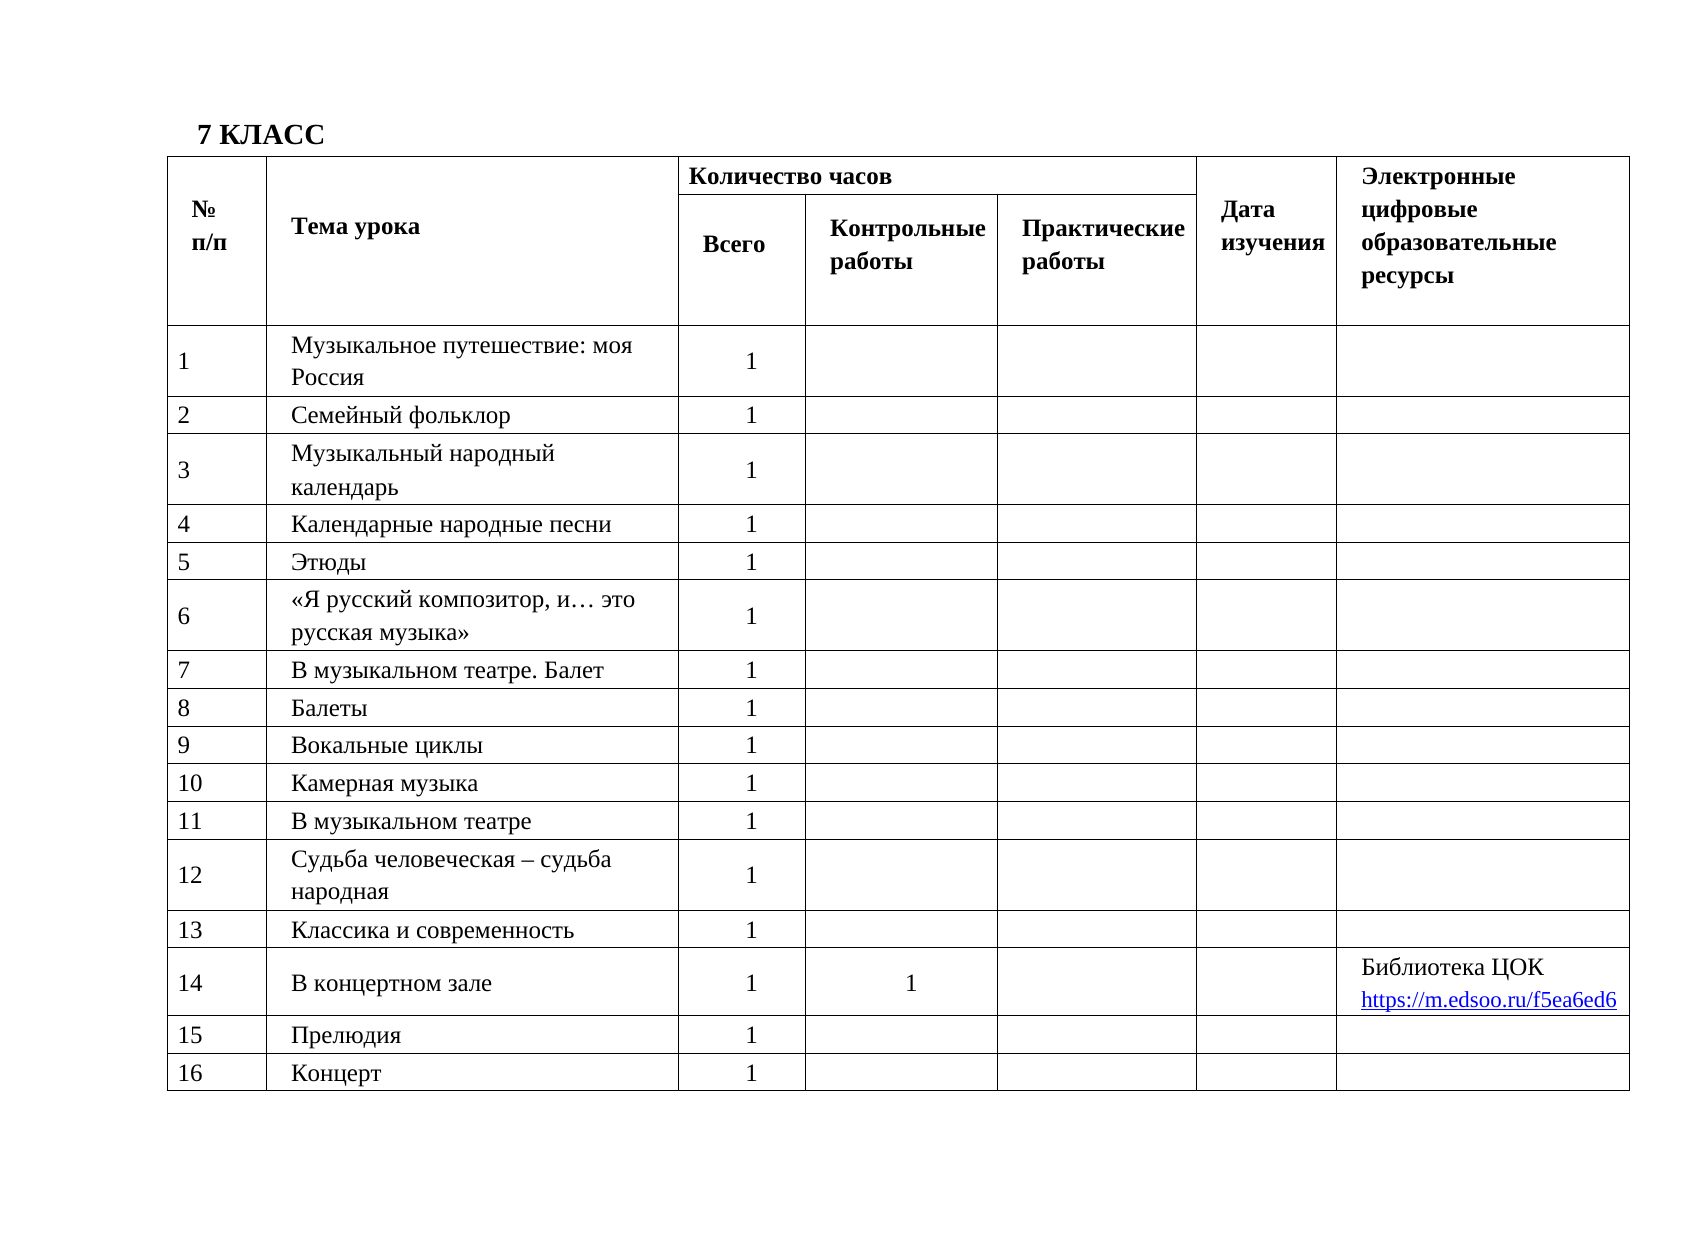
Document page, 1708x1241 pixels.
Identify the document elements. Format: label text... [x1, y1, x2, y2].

table_cell [806, 1016, 997, 1053]
table_cell 1 [679, 543, 805, 579]
table_cell [806, 802, 997, 839]
table_cell [806, 1054, 997, 1090]
table_cell В концертном зале [267, 948, 678, 1015]
table_cell Камерная музыка [267, 764, 678, 801]
table_cell [1197, 397, 1336, 433]
table_cell [998, 434, 1196, 504]
table_cell 1 [679, 1054, 805, 1090]
table_cell 4 [168, 505, 266, 542]
table_cell 1 [679, 948, 805, 1015]
table_cell Балеты [267, 689, 678, 726]
table_cell [998, 505, 1196, 542]
table_cell [806, 911, 997, 947]
table_cell [998, 397, 1196, 433]
table_cell [1337, 505, 1629, 542]
table_cell Календарные народные песни [267, 505, 678, 542]
table_cell [1337, 543, 1629, 579]
table_cell [1337, 1054, 1629, 1090]
table_header Электронные цифровые образовательные ресурсы [1337, 157, 1629, 324]
table_cell Вокальные циклы [267, 727, 678, 763]
table_cell [806, 434, 997, 504]
table_cell 1 [806, 948, 997, 1015]
table_cell Всего [679, 195, 805, 324]
table_cell [1337, 764, 1629, 801]
table_cell [998, 911, 1196, 947]
table_cell 1 [679, 911, 805, 947]
table_cell 1 [679, 689, 805, 726]
table_cell Концерт [267, 1054, 678, 1090]
table_cell [1197, 651, 1336, 688]
table_cell [806, 543, 997, 579]
table_cell [1197, 580, 1336, 650]
table_cell 1 [679, 764, 805, 801]
table_cell [1197, 911, 1336, 947]
table_cell [806, 397, 997, 433]
table_cell В музыкальном театре. Балет [267, 651, 678, 688]
table_cell [998, 689, 1196, 726]
table_cell 10 [168, 764, 266, 801]
table_cell [806, 764, 997, 801]
table_header Тема урока [267, 157, 678, 324]
table_cell [1197, 840, 1336, 909]
subtitle КЛАСС [197, 117, 1697, 151]
table_cell [1337, 689, 1629, 726]
table_cell [998, 326, 1196, 396]
table_cell [1197, 727, 1336, 763]
table_cell 1 [679, 505, 805, 542]
table_cell 16 [168, 1054, 266, 1090]
table_cell 2 [168, 397, 266, 433]
table_header Количество часов [679, 157, 1196, 194]
table_cell [998, 1016, 1196, 1053]
table_cell 1 [168, 326, 266, 396]
table_cell [998, 651, 1196, 688]
table_cell [806, 505, 997, 542]
table_cell [806, 689, 997, 726]
table_header Дата изучения [1197, 157, 1336, 324]
table_cell «Я русский композитор, и… это русская музыка» [267, 580, 678, 650]
table_cell 1 [679, 1016, 805, 1053]
table_cell 9 [168, 727, 266, 763]
table_cell 13 [168, 911, 266, 947]
table_cell 15 [168, 1016, 266, 1053]
table_header № п/п [168, 157, 266, 324]
table_cell [1337, 840, 1629, 909]
table_cell [998, 1054, 1196, 1090]
table_cell [998, 802, 1196, 839]
table_cell [1337, 911, 1629, 947]
table_cell [1337, 1016, 1629, 1053]
table_cell 11 [168, 802, 266, 839]
table_cell [1337, 580, 1629, 650]
table_cell [806, 840, 997, 909]
table_cell [998, 727, 1196, 763]
table_cell [998, 543, 1196, 579]
table_cell Музыкальный народный календарь [267, 434, 678, 504]
table_cell Практические работы [998, 195, 1196, 324]
table_cell 6 [168, 580, 266, 650]
table_cell [1337, 434, 1629, 504]
table_cell Прелюдия [267, 1016, 678, 1053]
table_cell [1337, 651, 1629, 688]
table_cell Контрольные работы [806, 195, 997, 324]
table_cell [1197, 505, 1336, 542]
table_cell 1 [679, 326, 805, 396]
table_cell [998, 764, 1196, 801]
table_cell [806, 651, 997, 688]
table_cell 1 [679, 397, 805, 433]
table_cell [1337, 727, 1629, 763]
table_cell 1 [679, 651, 805, 688]
table_cell Семейный фольклор [267, 397, 678, 433]
table_cell [998, 840, 1196, 909]
table_cell [1337, 326, 1629, 396]
table_cell [806, 580, 997, 650]
table_cell 1 [679, 727, 805, 763]
table_cell 12 [168, 840, 266, 909]
table_cell [1197, 1016, 1336, 1053]
table_cell [1197, 1054, 1336, 1090]
table_cell 1 [679, 580, 805, 650]
table_cell [1197, 434, 1336, 504]
table_cell В музыкальном театре [267, 802, 678, 839]
table_cell [1337, 397, 1629, 433]
table_cell [998, 948, 1196, 1015]
table_cell [998, 580, 1196, 650]
table_cell 8 [168, 689, 266, 726]
table_cell Классика и современность [267, 911, 678, 947]
table_cell Этюды [267, 543, 678, 579]
table_cell 14 [168, 948, 266, 1015]
table_cell [1197, 948, 1336, 1015]
table_cell [806, 727, 997, 763]
table_cell [1337, 802, 1629, 839]
table_cell 5 [168, 543, 266, 579]
table_cell [1197, 689, 1336, 726]
table_cell [806, 326, 997, 396]
table_cell 7 [168, 651, 266, 688]
table_cell [1197, 543, 1336, 579]
table_cell 1 [679, 802, 805, 839]
table_cell [1197, 802, 1336, 839]
table_cell Библиотека ЦОК https://m.edsoo.ru/f5ea6ed6 [1337, 948, 1629, 1015]
table_cell 1 [679, 840, 805, 909]
table_cell Музыкальное путешествие: моя Россия [267, 326, 678, 396]
table_cell 1 [679, 434, 805, 504]
table_cell Судьба человеческая – судьба народная [267, 840, 678, 909]
table_cell [1197, 764, 1336, 801]
table_cell 3 [168, 434, 266, 504]
table_cell [1197, 326, 1336, 396]
